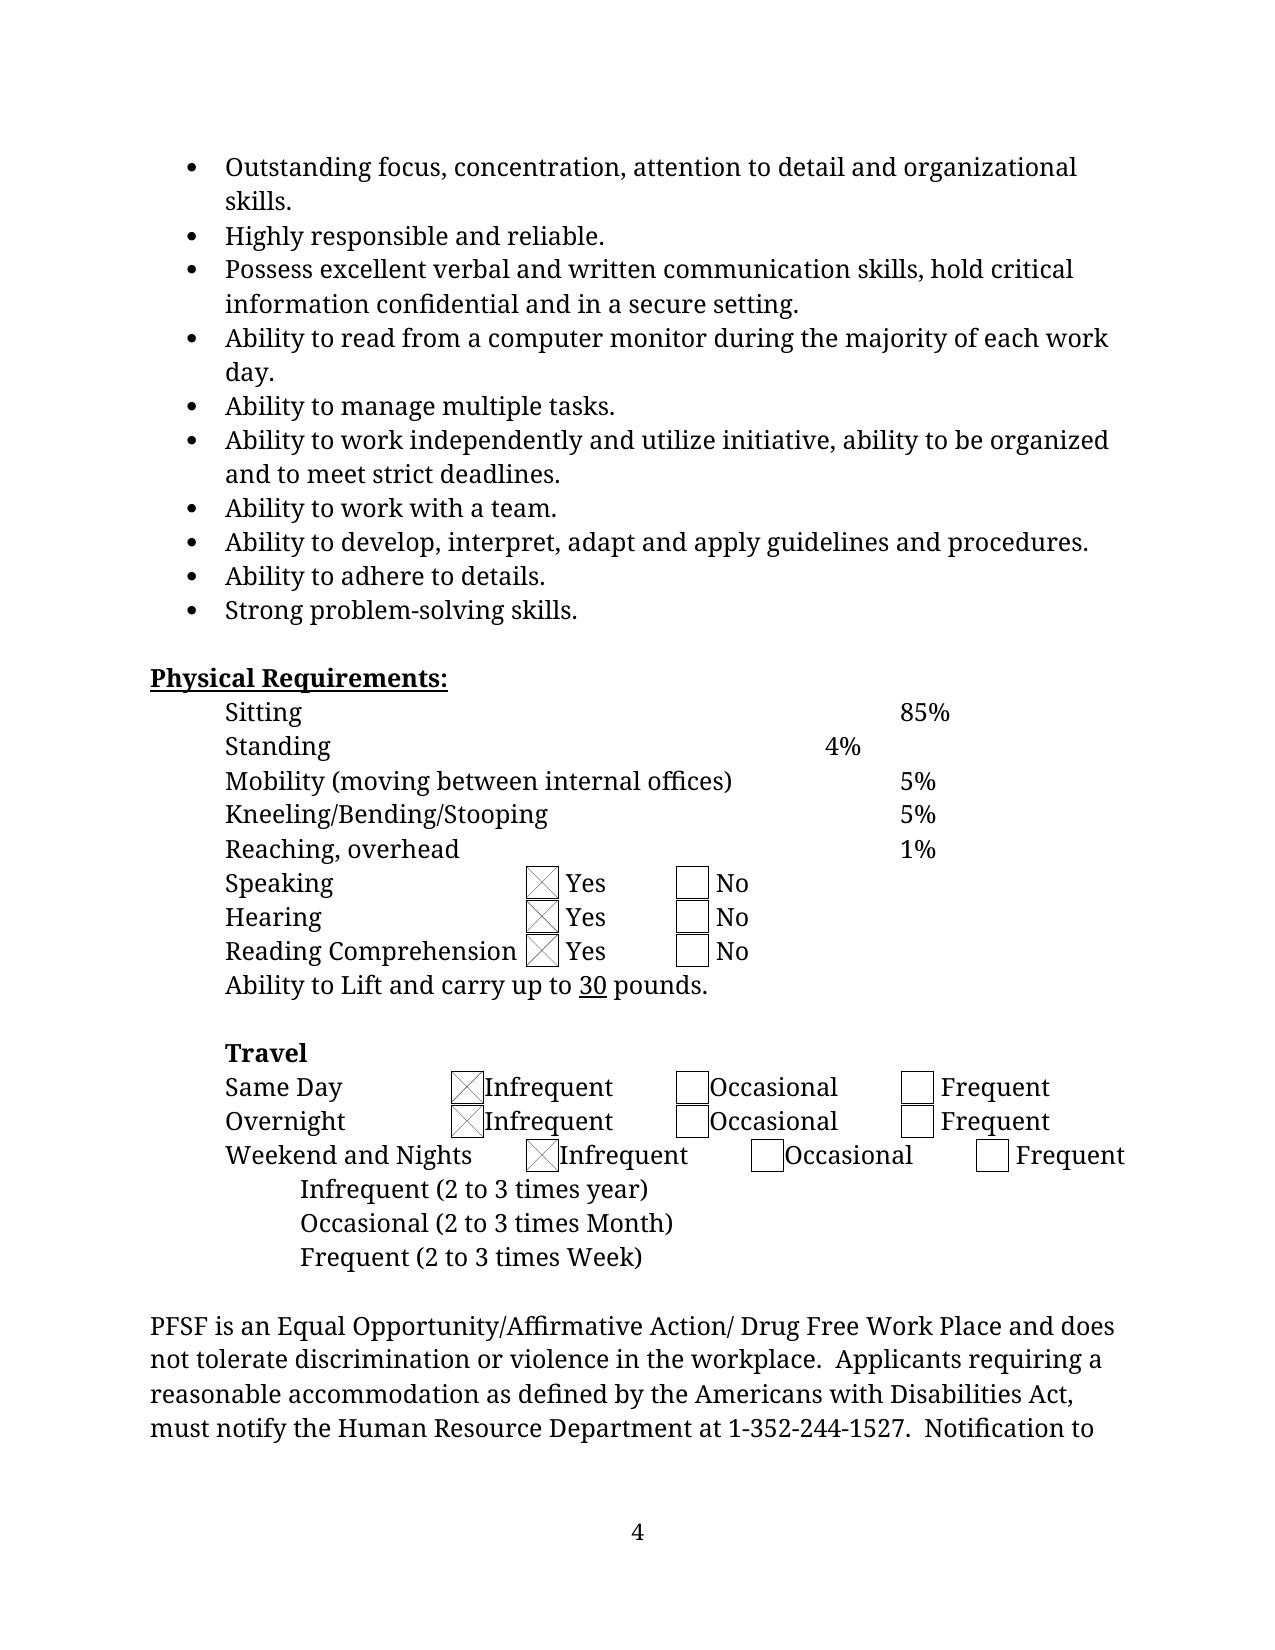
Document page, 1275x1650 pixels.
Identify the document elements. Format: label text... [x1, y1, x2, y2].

text Overnight Infrequent Occasional Frequent [150, 1104, 451, 1138]
text Ability to Lift and carry up to 30 pounds. [225, 967, 1125, 1002]
text Standing 4% [225, 729, 1125, 763]
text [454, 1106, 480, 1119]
text Travel [150, 1036, 1125, 1070]
text Speaking Yes No [225, 865, 1125, 899]
text Same Day Infrequent Occasional Frequent [483, 1070, 1125, 1104]
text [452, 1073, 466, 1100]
list Ability to work independently and utilize initiative, ability to be organized and to meet strict deadlines. [187, 422, 1125, 491]
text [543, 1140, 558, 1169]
list Ability to manage multiple tasks. [187, 388, 1125, 422]
list Possess excellent verbal and written communication skills, hold critical information confidential and in a secure setting. [187, 252, 1125, 320]
list Highly responsible and reliable. [187, 218, 1125, 252]
text Weekend and Nights Infrequent Occasional Frequent [558, 1138, 1125, 1172]
text Reading Comprehension Yes No [225, 933, 1125, 967]
list Strong problem-solving skills. [187, 593, 1125, 627]
list Outstanding focus, concentration, attention to detail and organizational skills. [187, 150, 1125, 218]
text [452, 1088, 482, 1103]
text Physical Requirements: [150, 661, 1125, 695]
text Mobility (moving between internal offices) 5% [225, 763, 1125, 797]
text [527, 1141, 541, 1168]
list Ability to develop, interpret, adapt and apply guidelines and procedures. [187, 525, 1125, 559]
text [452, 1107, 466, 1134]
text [150, 1308, 1125, 1444]
list Ability to work with a team. [187, 491, 1125, 525]
text Same Day Infrequent Occasional Frequent [150, 1070, 451, 1104]
list Ability to adhere to details. [187, 559, 1125, 593]
text Weekend and Nights Infrequent Occasional Frequent [150, 1138, 526, 1172]
list Ability to read from a computer monitor during the majority of each work day. [187, 320, 1125, 388]
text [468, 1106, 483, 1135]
text Occasional (2 to 3 times Month) [150, 1206, 1125, 1240]
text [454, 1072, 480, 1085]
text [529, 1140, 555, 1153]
text Frequent (2 to 3 times Week) [150, 1240, 1125, 1274]
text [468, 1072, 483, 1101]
text Hearing Yes No [225, 899, 1125, 933]
text Overnight Infrequent Occasional Frequent [483, 1104, 1125, 1138]
text Reaching, overhead 1% [225, 831, 1125, 865]
text Kneeling/Bending/Stooping 5% [225, 797, 1125, 831]
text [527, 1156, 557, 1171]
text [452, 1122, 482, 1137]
text Infrequent (2 to 3 times year) [150, 1172, 1125, 1206]
text Sitting 85% [225, 695, 1125, 729]
